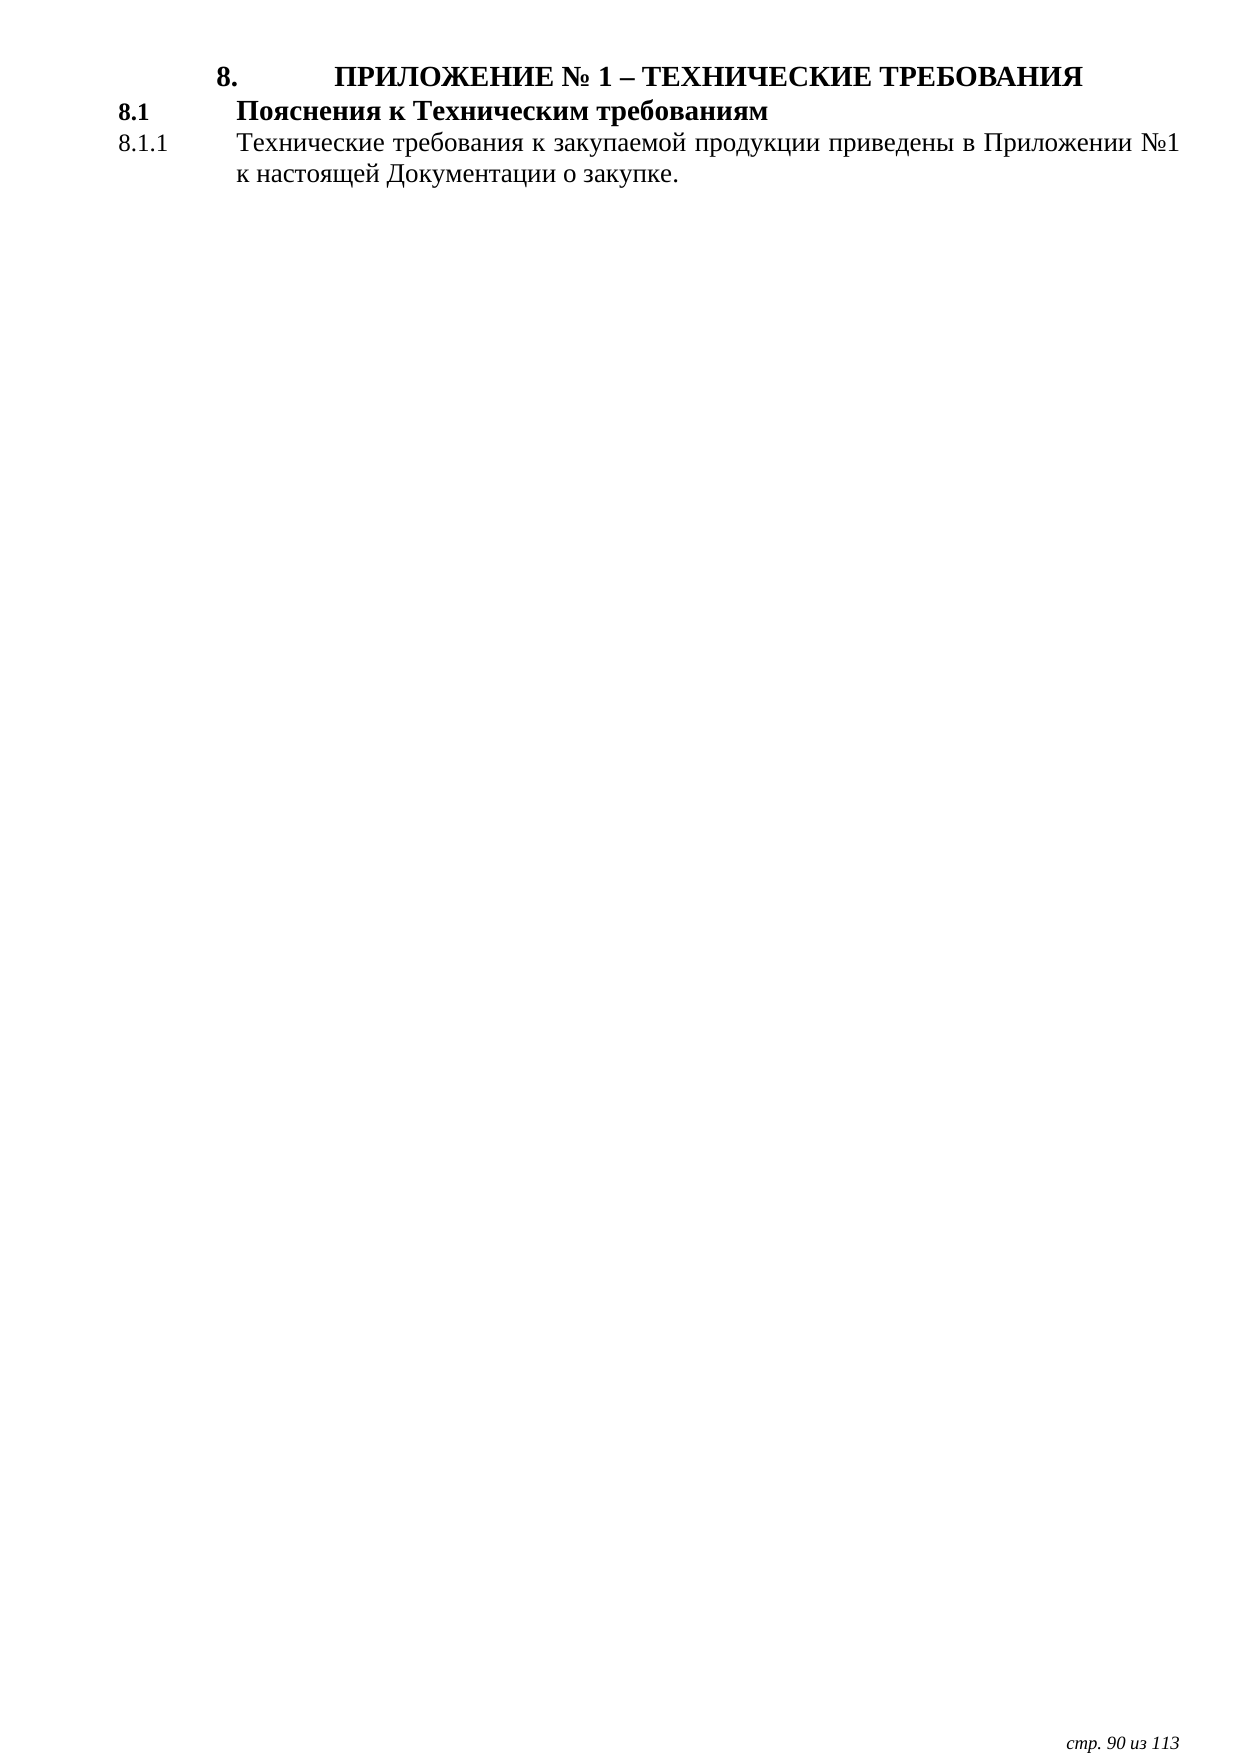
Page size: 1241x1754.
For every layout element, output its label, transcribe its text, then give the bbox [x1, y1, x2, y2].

subtitle Пояснения к Техническим требованиям [118, 93, 1181, 126]
list Технические требования к закупаемой продукции приведены в Приложении №1 к настоящей Документации о закупке. [118, 126, 1181, 188]
subtitle ПРИЛОЖЕНИЕ № 1 – ТЕХНИЧЕСКИЕ ТРЕБОВАНИЯ [118, 59, 1181, 93]
